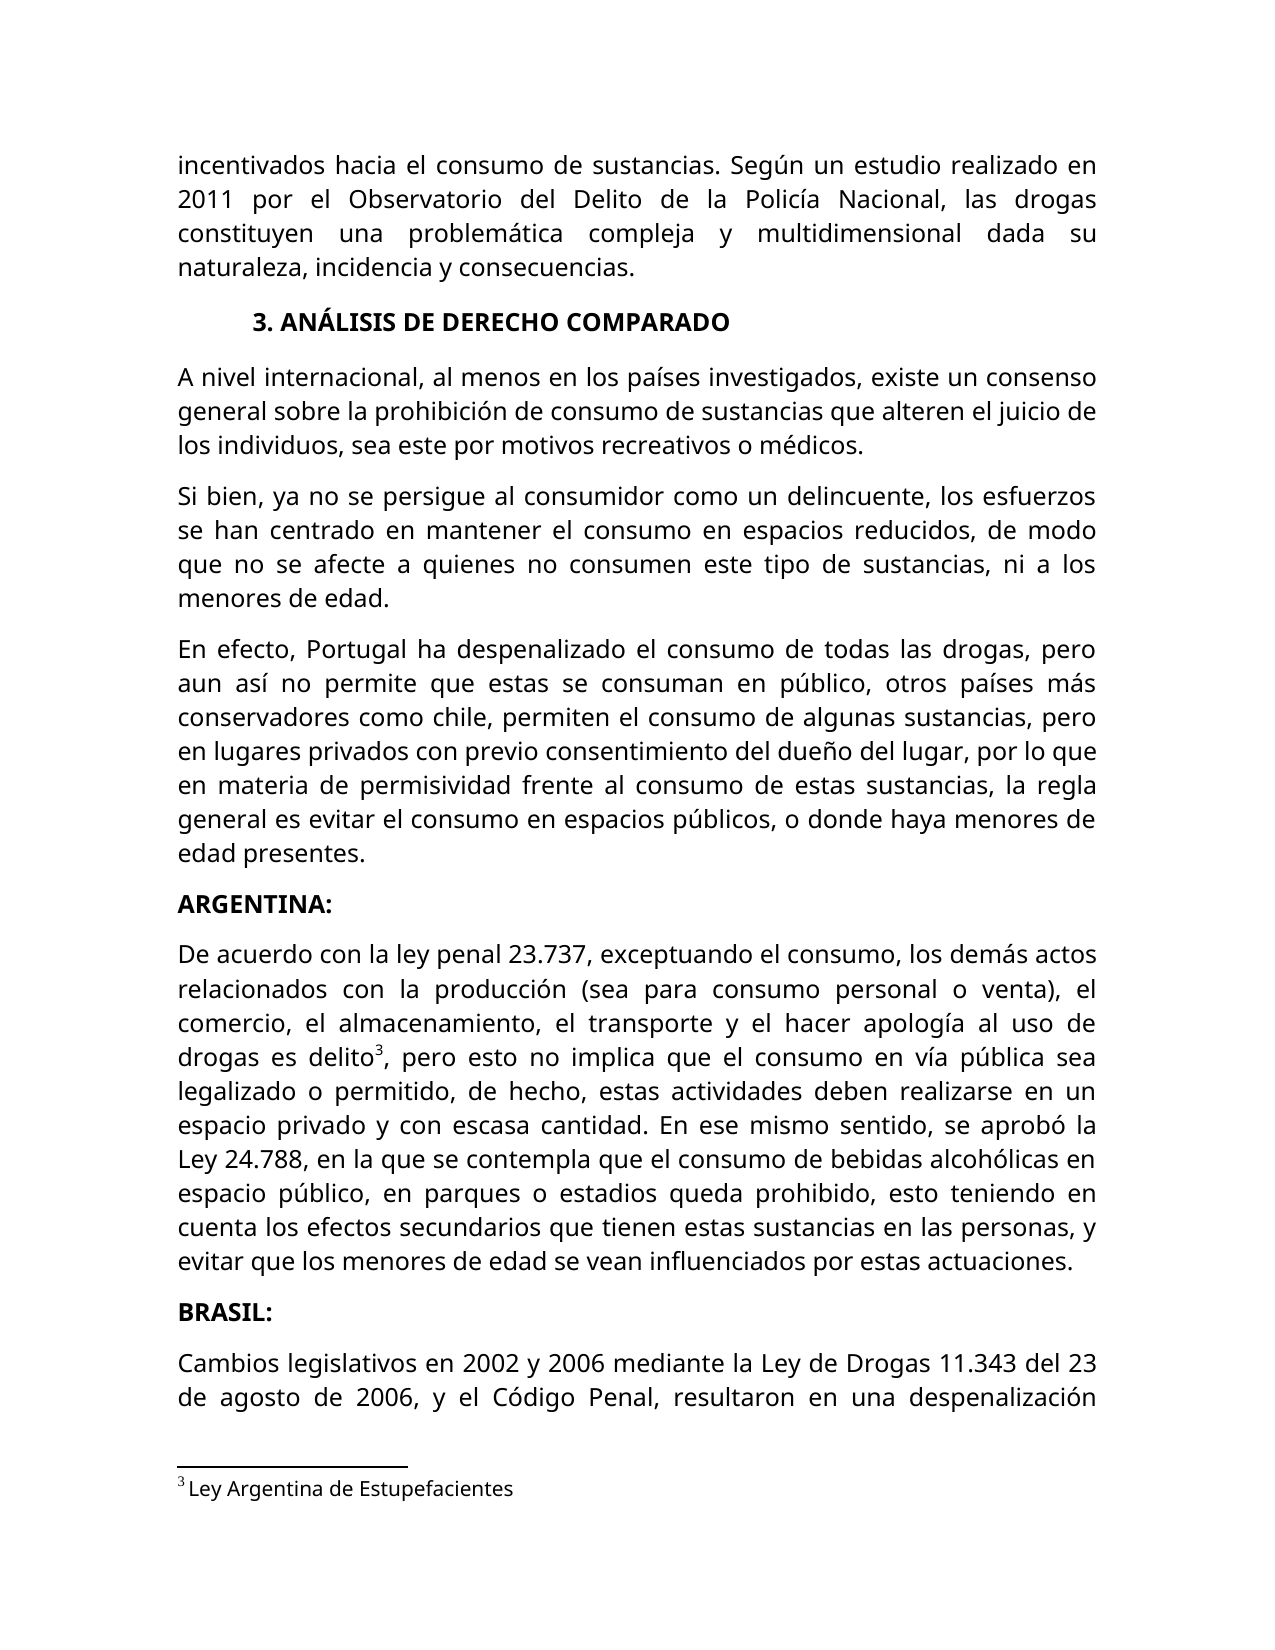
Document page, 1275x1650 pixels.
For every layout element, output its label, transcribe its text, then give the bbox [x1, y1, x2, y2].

text De acuerdo con la ley penal 23.737, exceptuando el consumo, los demás actos relacionados con la producción (sea para consumo personal o venta), el comercio, el almacenamiento, el transporte y el hacer apología al uso de drogas es delito, pero esto no implica que el consumo en vía pública sea legalizado o permitido, de hecho, estas actividades deben realizarse en un espacio privado y con escasa cantidad. En ese mismo sentido, se aprobó la Ley 24.788, en la que se contempla que el consumo de bebidas alcohólicas en espacio público, en parques o estadios queda prohibido, esto teniendo en cuenta los efectos secundarios que tienen estas sustancias en las personas, y evitar que los menores de edad se vean influenciados por estas actuaciones. [177, 937, 1098, 1278]
text ARGENTINA: [177, 886, 1098, 921]
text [177, 1345, 1098, 1413]
text BRASIL: [177, 1294, 1098, 1328]
text Si bien, ya no se persigue al consumidor como un delincuente, los esfuerzos se han centrado en mantener el consumo en espacios reducidos, de modo que no se afecte a quienes no consumen este tipo de sustancias, ni a los menores de edad. [177, 478, 1098, 615]
text 3. ANÁLISIS DE DERECHO COMPARADO [177, 305, 1098, 339]
text En efecto, Portugal ha despenalizado el consumo de todas las drogas, pero aun así no permite que estas se consuman en público, otros países más conservadores como chile, permiten el consumo de algunas sustancias, pero en lugares privados con previo consentimiento del dueño del lugar, por lo que en materia de permisividad frente al consumo de estas sustancias, la regla general es evitar el consumo en espacios públicos, o donde haya menores de edad presentes. [177, 631, 1098, 870]
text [177, 148, 1098, 284]
text A nivel internacional, al menos en los países investigados, existe un consenso general sobre la prohibición de consumo de sustancias que alteren el juicio de los individuos, sea este por motivos recreativos o médicos. [177, 359, 1098, 462]
